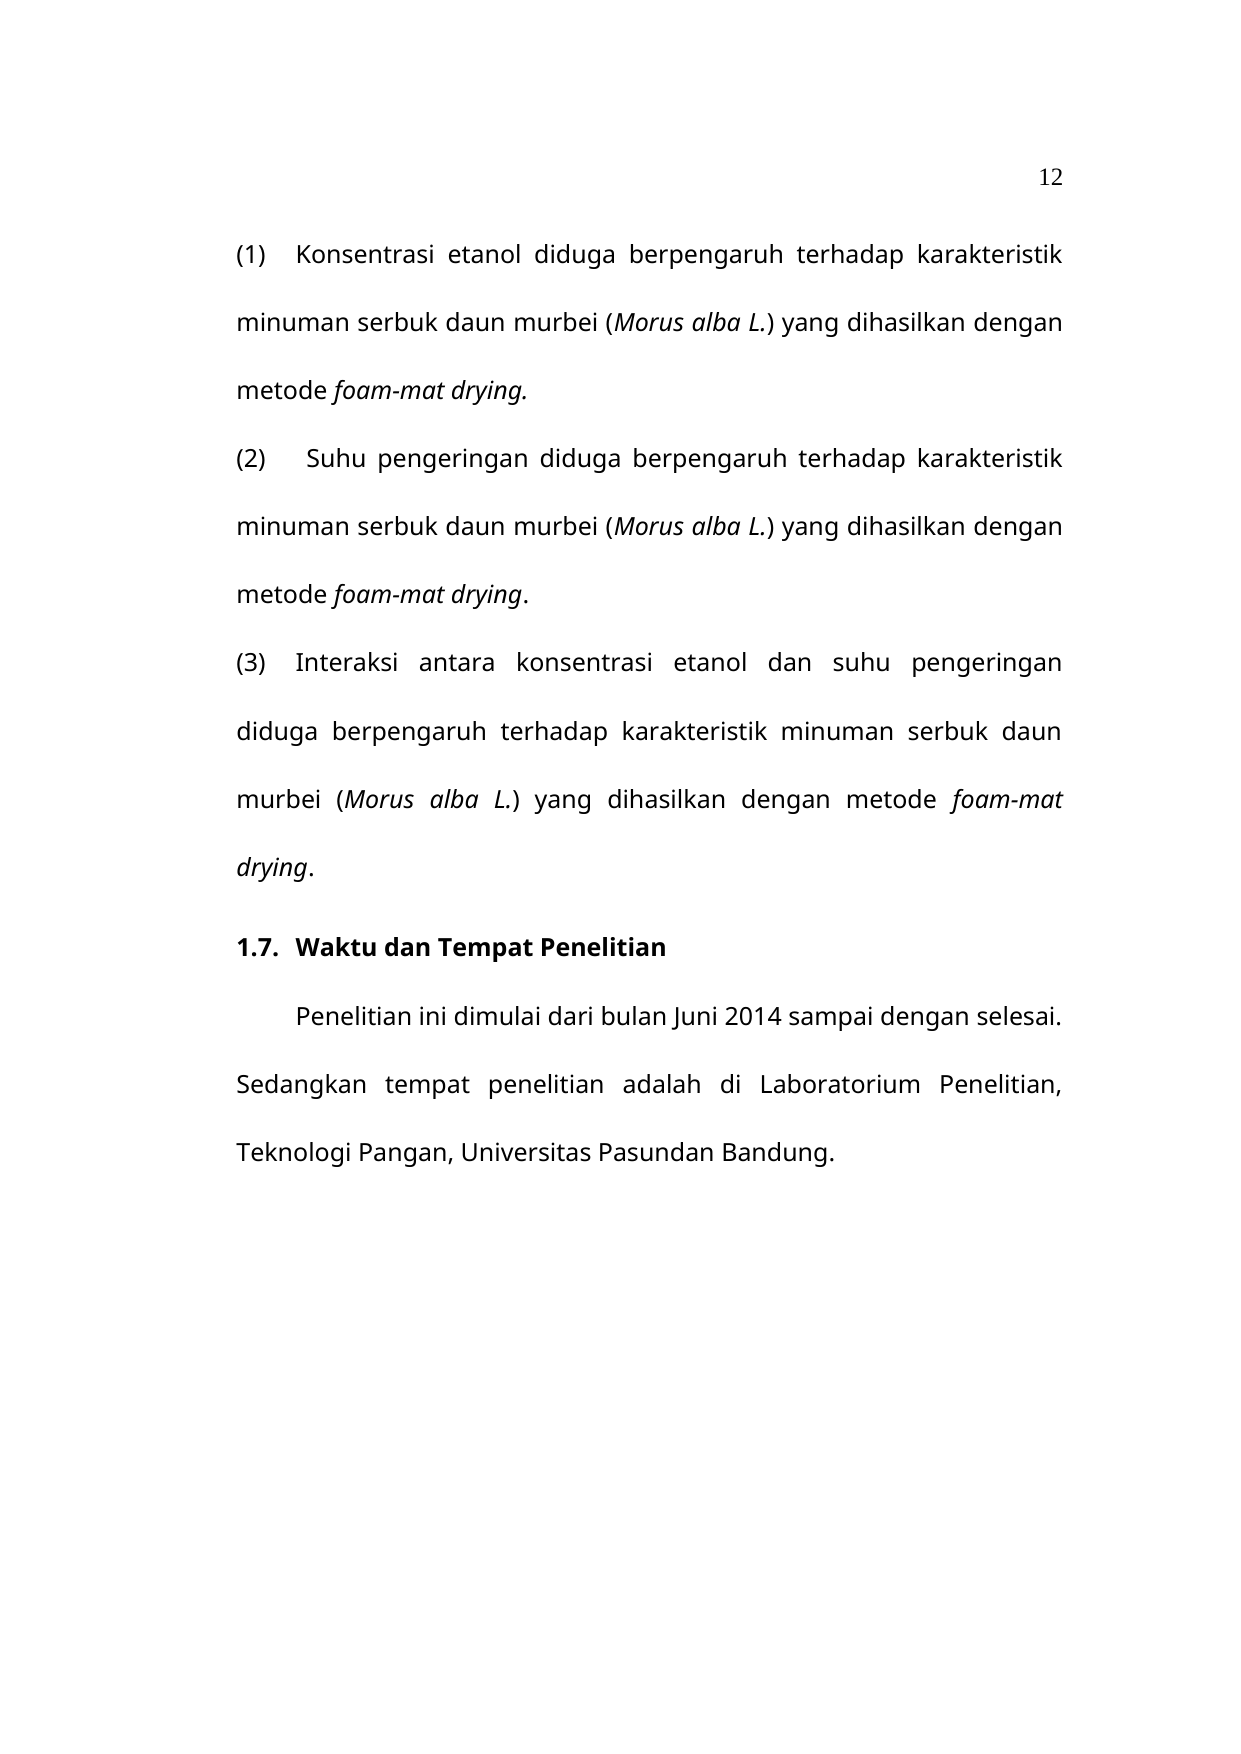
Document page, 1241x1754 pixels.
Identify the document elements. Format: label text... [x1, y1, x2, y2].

list Suhu pengeringan diduga berpengaruh terhadap karakteristik minuman serbuk daun murbei (Morus alba L.) yang dihasilkan dengan metode foam-mat drying. [236, 441, 1063, 611]
list Interaksi antara konsentrasi etanol dan suhu pengeringan diduga berpengaruh terhadap karakteristik minuman serbuk daun murbei (Morus alba L.) yang dihasilkan dengan metode foam-mat drying. [236, 645, 1063, 883]
list Waktu dan Tempat Penelitian [236, 930, 1063, 964]
list Penelitian ini dimulai dari bulan Juni 2014 sampai dengan selesai. Sedangkan tempat penelitian adalah di Laboratorium Penelitian, Teknologi Pangan, Universitas Pasundan Bandung. [236, 998, 1063, 1168]
list Konsentrasi etanol diduga berpengaruh terhadap karakteristik minuman serbuk daun murbei (Morus alba L.) yang dihasilkan dengan metode foam-mat drying. [236, 236, 1063, 407]
